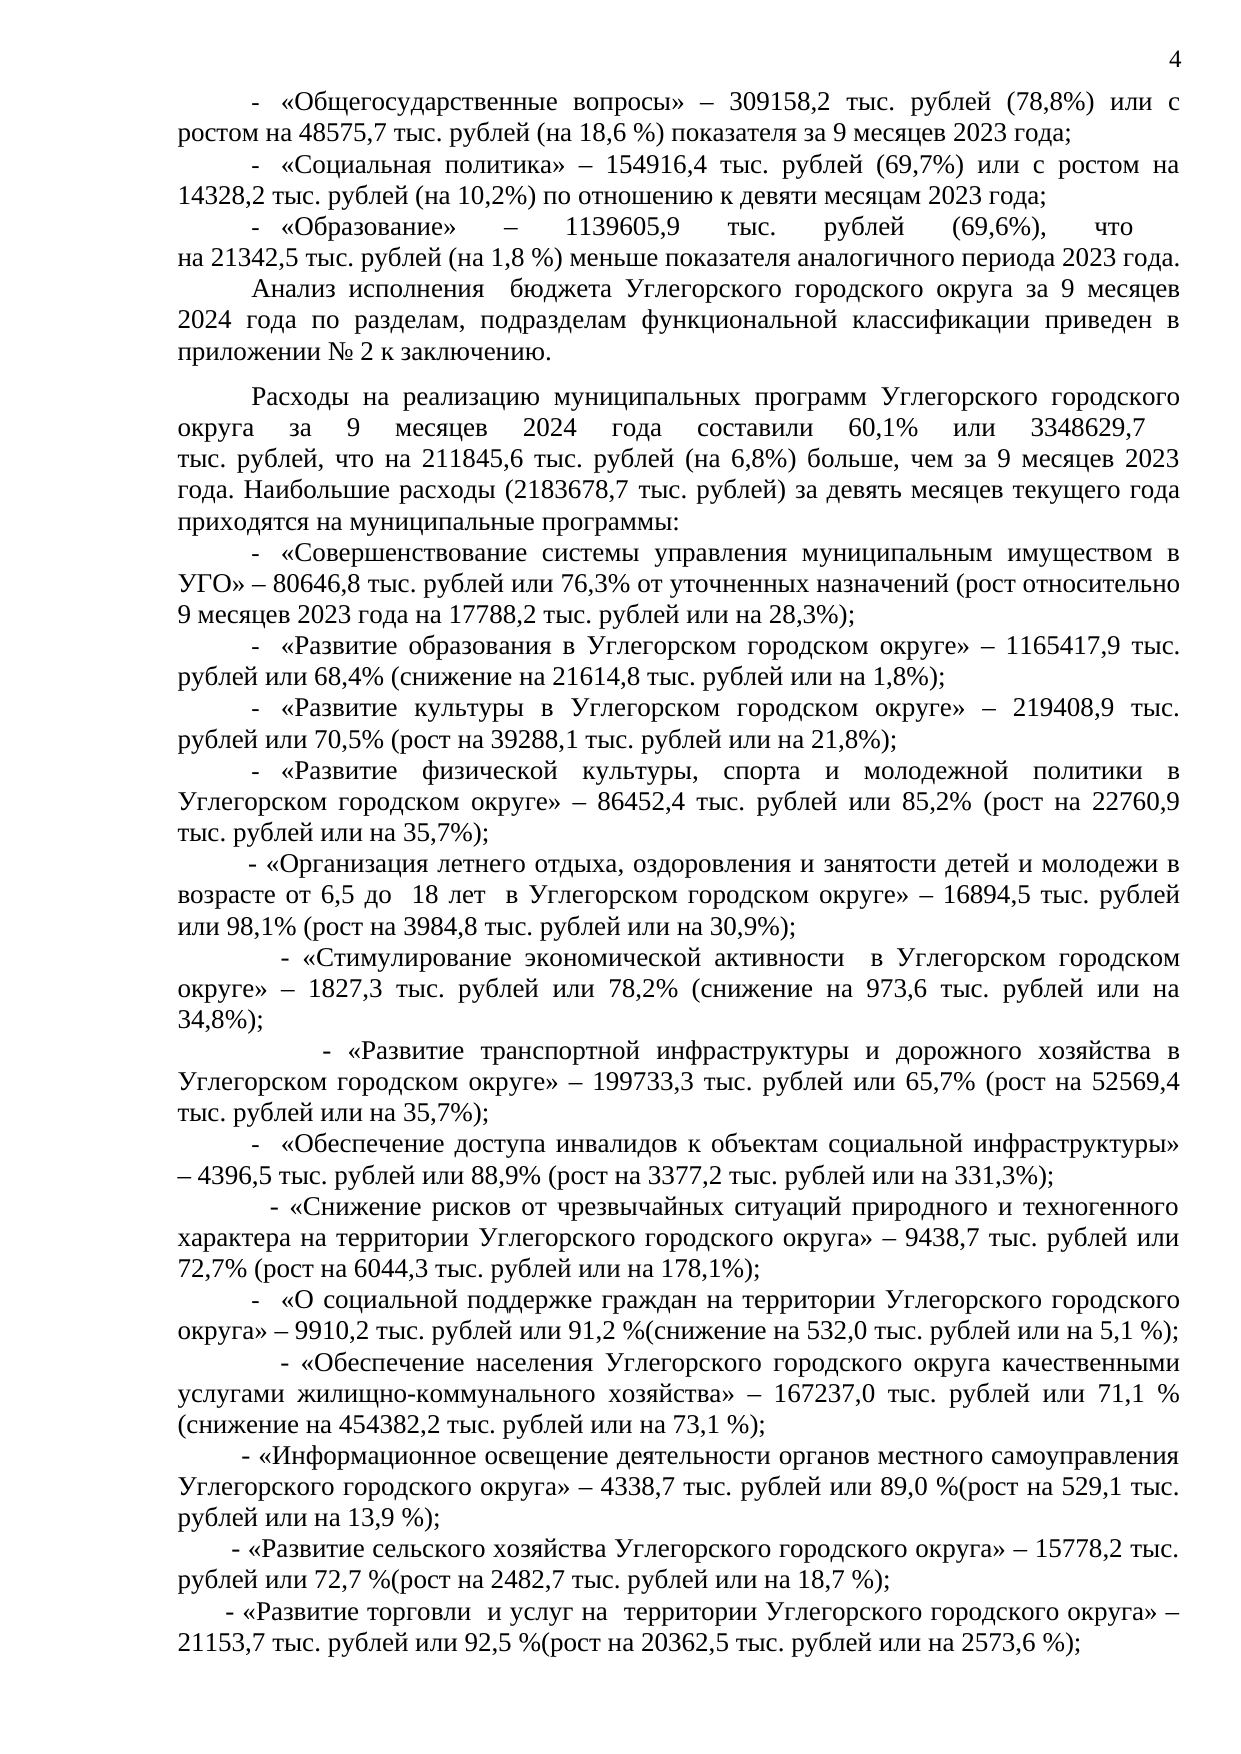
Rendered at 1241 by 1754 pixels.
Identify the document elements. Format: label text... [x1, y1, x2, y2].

text Анализ исполнения бюджета Углегорского городского округа за 9 месяцев 2024 года по разделам, подразделам функциональной классификации приведен в приложении № 2 к заключению. [177, 272, 1181, 366]
text - «Развитие сельского хозяйства Углегорского городского округа» – 15778,2 тыс. рублей или 72,7 %(рост на 2482,7 тыс. рублей или на 18,7 %); [177, 1532, 1181, 1595]
text - «Информационное освещение деятельности органов местного самоуправления Углегорского городского округа» – 4338,7 тыс. рублей или 89,0 %(рост на 529,1 тыс. рублей или на 13,9 %); [177, 1439, 1181, 1532]
text - «Стимулирование экономической активности в Углегорском городском округе» – 1827,3 тыс. рублей или 78,2% (снижение на 973,6 тыс. рублей или на 34,8%); [177, 941, 1181, 1034]
list «Образование» – 1139605,9 тыс. рублей (69,6%), что на 21342,5 тыс. рублей (на 1,8 %) меньше показателя аналогичного периода 2023 года. [177, 210, 1181, 272]
list «Развитие культуры в Углегорском городском округе» – 219408,9 тыс. рублей или 70,5% (рост на 39288,1 тыс. рублей или на 21,8%); [177, 692, 1181, 754]
text Расходы на реализацию муниципальных программ Углегорского городского округа за 9 месяцев 2024 года составили 60,1% или 3348629,7 тыс. рублей, что на 211845,6 тыс. рублей (на 6,8%) больше, чем за 9 месяцев 2023 года. Наибольшие расходы (2183678,7 тыс. рублей) за девять месяцев текущего года приходятся на муниципальные программы: [177, 380, 1181, 536]
text - «Обеспечение населения Углегорского городского округа качественными услугами жилищно-коммунального хозяйства» – 167237,0 тыс. рублей или 71,1 %(снижение на 454382,2 тыс. рублей или на 73,1 %); [177, 1346, 1181, 1439]
list «Обеспечение доступа инвалидов к объектам социальной инфраструктуры» – 4396,5 тыс. рублей или 88,9% (рост на 3377,2 тыс. рублей или на 331,3%); [177, 1128, 1181, 1190]
text - «Развитие торговли и услуг на территории Углегорского городского округа» – 21153,7 тыс. рублей или 92,5 %(рост на 20362,5 тыс. рублей или на 2573,6 %); [177, 1595, 1181, 1657]
list «Общегосударственные вопросы» – 309158,2 тыс. рублей (78,8%) или с ростом на 48575,7 тыс. рублей (на 18,6 %) показателя за 9 месяцев 2023 года; [177, 85, 1181, 148]
list «Совершенствование системы управления муниципальным имуществом в УГО» – 80646,8 тыс. рублей или 76,3% от уточненных назначений (рост относительно 9 месяцев 2023 года на 17788,2 тыс. рублей или на 28,3%); [177, 536, 1181, 629]
text - «Развитие транспортной инфраструктуры и дорожного хозяйства в Углегорском городском округе» – 199733,3 тыс. рублей или 65,7% (рост на 52569,4 тыс. рублей или на 35,7%); [177, 1034, 1181, 1128]
list «Развитие образования в Углегорском городском округе» – 1165417,9 тыс. рублей или 68,4% (снижение на 21614,8 тыс. рублей или на 1,8%); [177, 629, 1181, 692]
text - «Снижение рисков от чрезвычайных ситуаций природного и техногенного характера на территории Углегорского городского округа» – 9438,7 тыс. рублей или 72,7% (рост на 6044,3 тыс. рублей или на 178,1%); [177, 1190, 1181, 1283]
list «О социальной поддержке граждан на территории Углегорского городского округа» – 9910,2 тыс. рублей или 91,2 %(снижение на 532,0 тыс. рублей или на 5,1 %); [177, 1283, 1181, 1346]
list «Развитие физической культуры, спорта и молодежной политики в Углегорском городском округе» – 86452,4 тыс. рублей или 85,2% (рост на 22760,9 тыс. рублей или на 35,7%); [177, 754, 1181, 847]
text - «Организация летнего отдыха, оздоровления и занятости детей и молодежи в возрасте от 6,5 до 18 лет в Углегорском городском округе» – 16894,5 тыс. рублей или 98,1% (рост на 3984,8 тыс. рублей или на 30,9%); [177, 847, 1181, 941]
list «Социальная политика» – 154916,4 тыс. рублей (69,7%) или с ростом на 14328,2 тыс. рублей (на 10,2%) по отношению к девяти месяцам 2023 года; [177, 148, 1181, 210]
